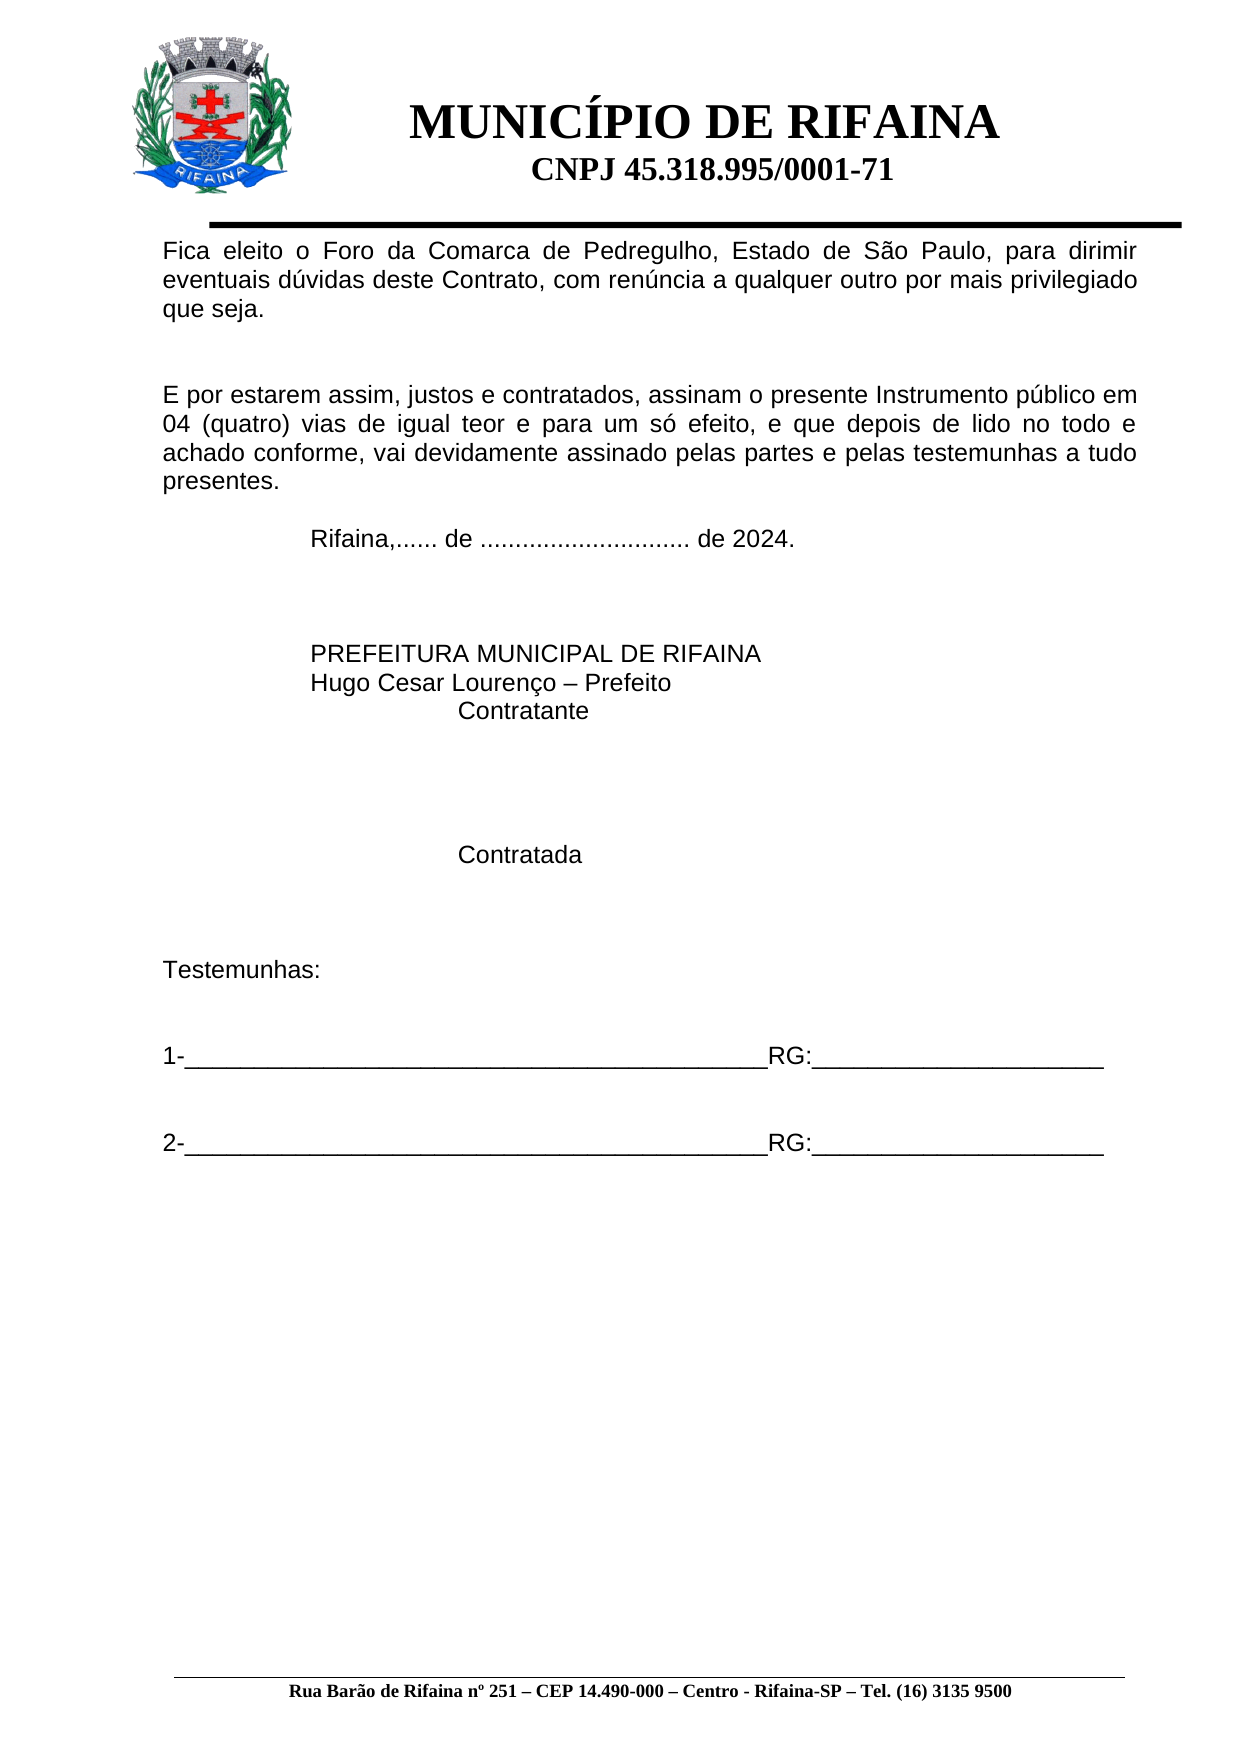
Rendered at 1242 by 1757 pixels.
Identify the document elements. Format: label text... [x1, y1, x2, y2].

text 1-__________________________________________RG:_____________________ [162, 1041, 1139, 1070]
text Rifaina,...... de .............................. de 2024. [162, 524, 1141, 553]
picture [132, 34, 292, 194]
text Contratada [162, 840, 1141, 869]
text 2-__________________________________________RG:_____________________ [162, 1128, 1139, 1156]
text Contratante [162, 696, 1141, 725]
text Hugo Cesar Lourenço – Prefeito [162, 668, 1141, 696]
text PREFEITURA MUNICIPAL DE RIFAINA [162, 639, 1141, 668]
text Fica eleito o Foro da Comarca de Pedregulho, Estado de São Paulo, para dirimir eventuais dúvidas deste Contrato, com renúncia a qualquer outro por mais privilegiado que seja. [162, 236, 1139, 323]
text Testemunhas: [162, 955, 1139, 984]
text E por estarem assim, justos e contratados, assinam o presente Instrumento público em 04 (quatro) vias de igual teor e para um só efeito, e que depois de lido no todo e achado conforme, vai devidamente assinado pelas partes e pelas testemunhas a tudo presentes. [162, 380, 1139, 495]
